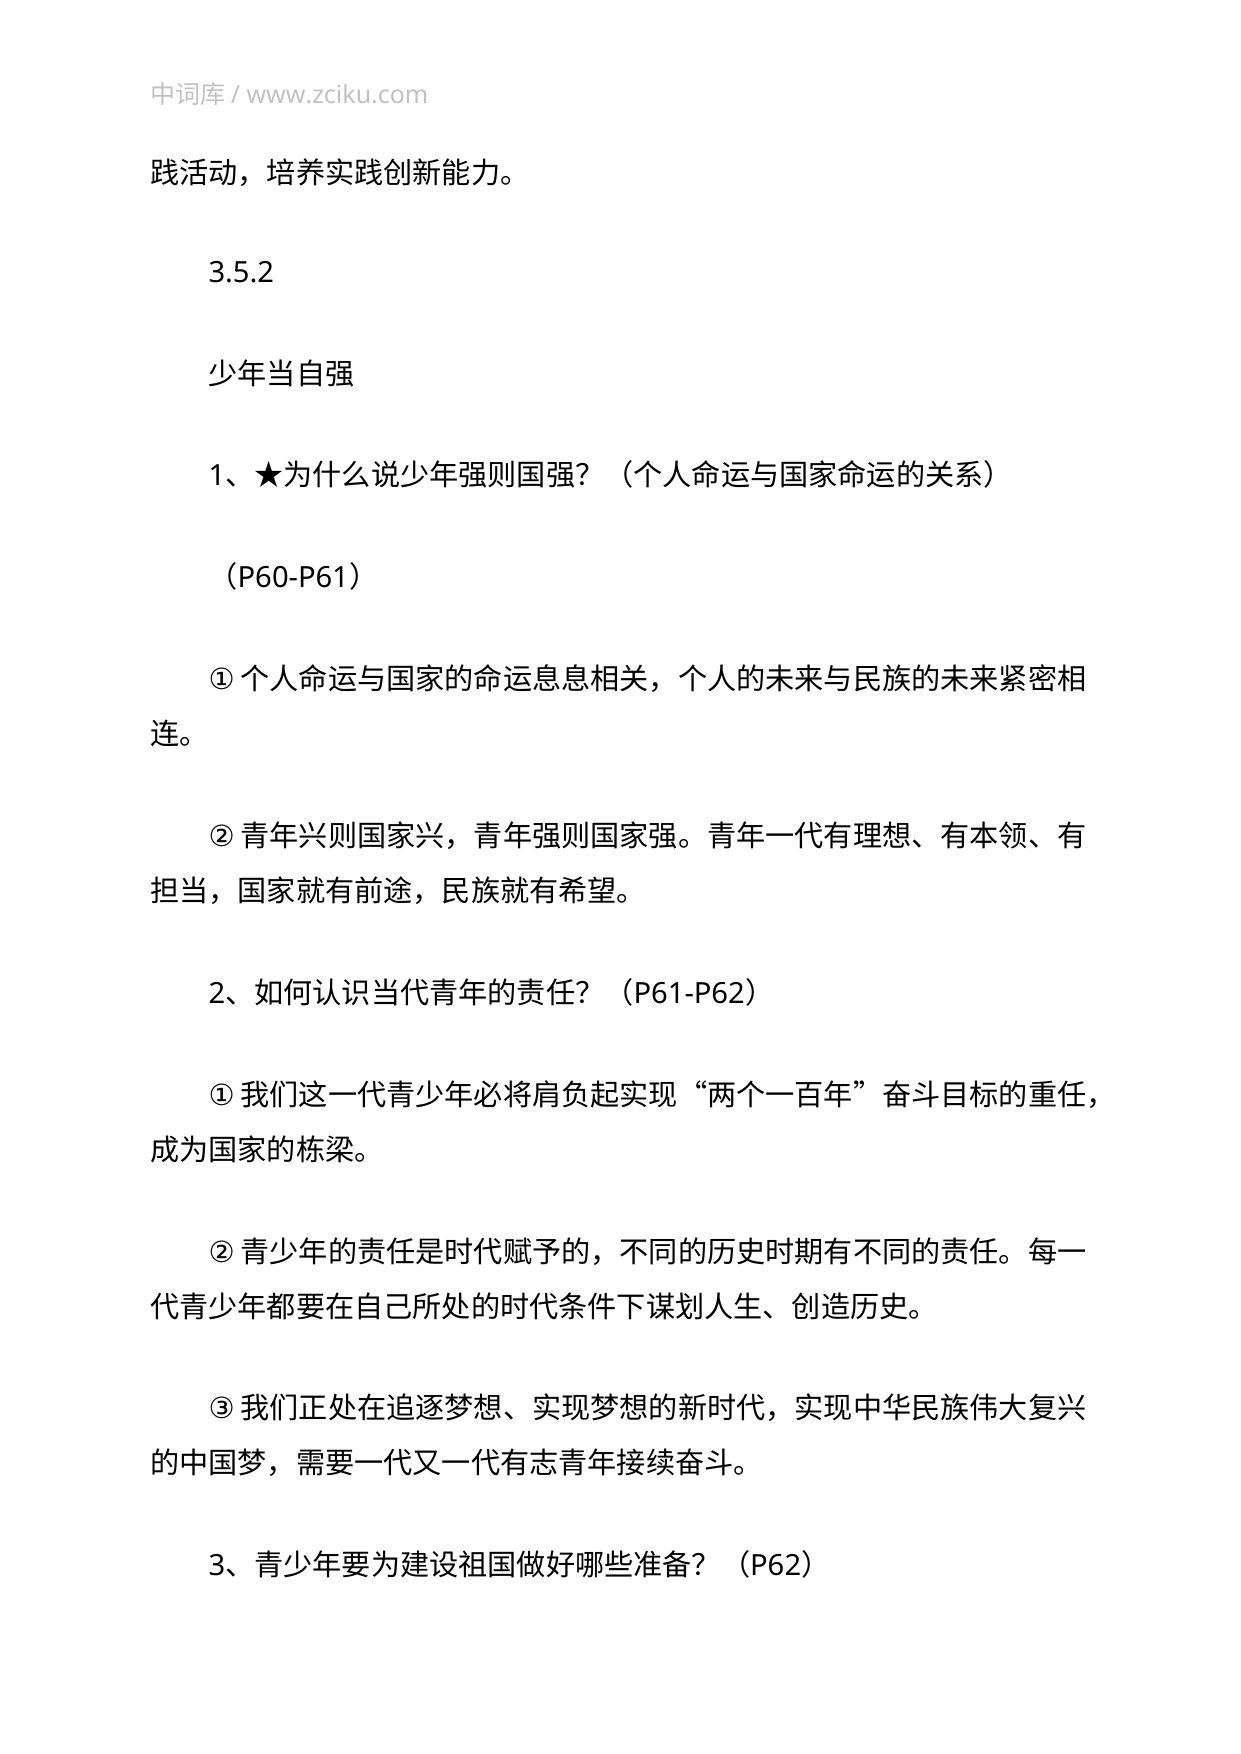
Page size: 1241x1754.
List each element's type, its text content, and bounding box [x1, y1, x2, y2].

text 少年当自强 [150, 350, 1090, 392]
text 3、青少年要为建设祖国做好哪些准备？（P62） [150, 1542, 1090, 1584]
text ②青少年的责任是时代赋予的，不同的历史时期有不同的责任。每一代青少年都要在自己所处的时代条件下谋划人生、创造历史。 [150, 1228, 1090, 1326]
text （P60-P61） [150, 554, 1090, 596]
text 1、★为什么说少年强则国强？（个人命运与国家命运的关系） [150, 452, 1090, 494]
text ①我们这一代青少年必将肩负起实现“两个一百年”奋斗目标的重任，成为国家的栋梁。 [150, 1071, 1090, 1169]
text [150, 150, 1090, 192]
text 3.5.2 [150, 252, 1090, 291]
text 2、如何认识当代青年的责任？（P61-P62） [150, 969, 1090, 1012]
text ②青年兴则国家兴，青年强则国家强。青年一代有理想、有本领、有担当，国家就有前途，民族就有希望。 [150, 813, 1090, 910]
text ③我们正处在追逐梦想、实现梦想的新时代，实现中华民族伟大复兴的中国梦，需要一代又一代有志青年接续奋斗。 [150, 1385, 1090, 1482]
text ①个人命运与国家的命运息息相关，个人的未来与民族的未来紧密相连。 [150, 656, 1090, 753]
